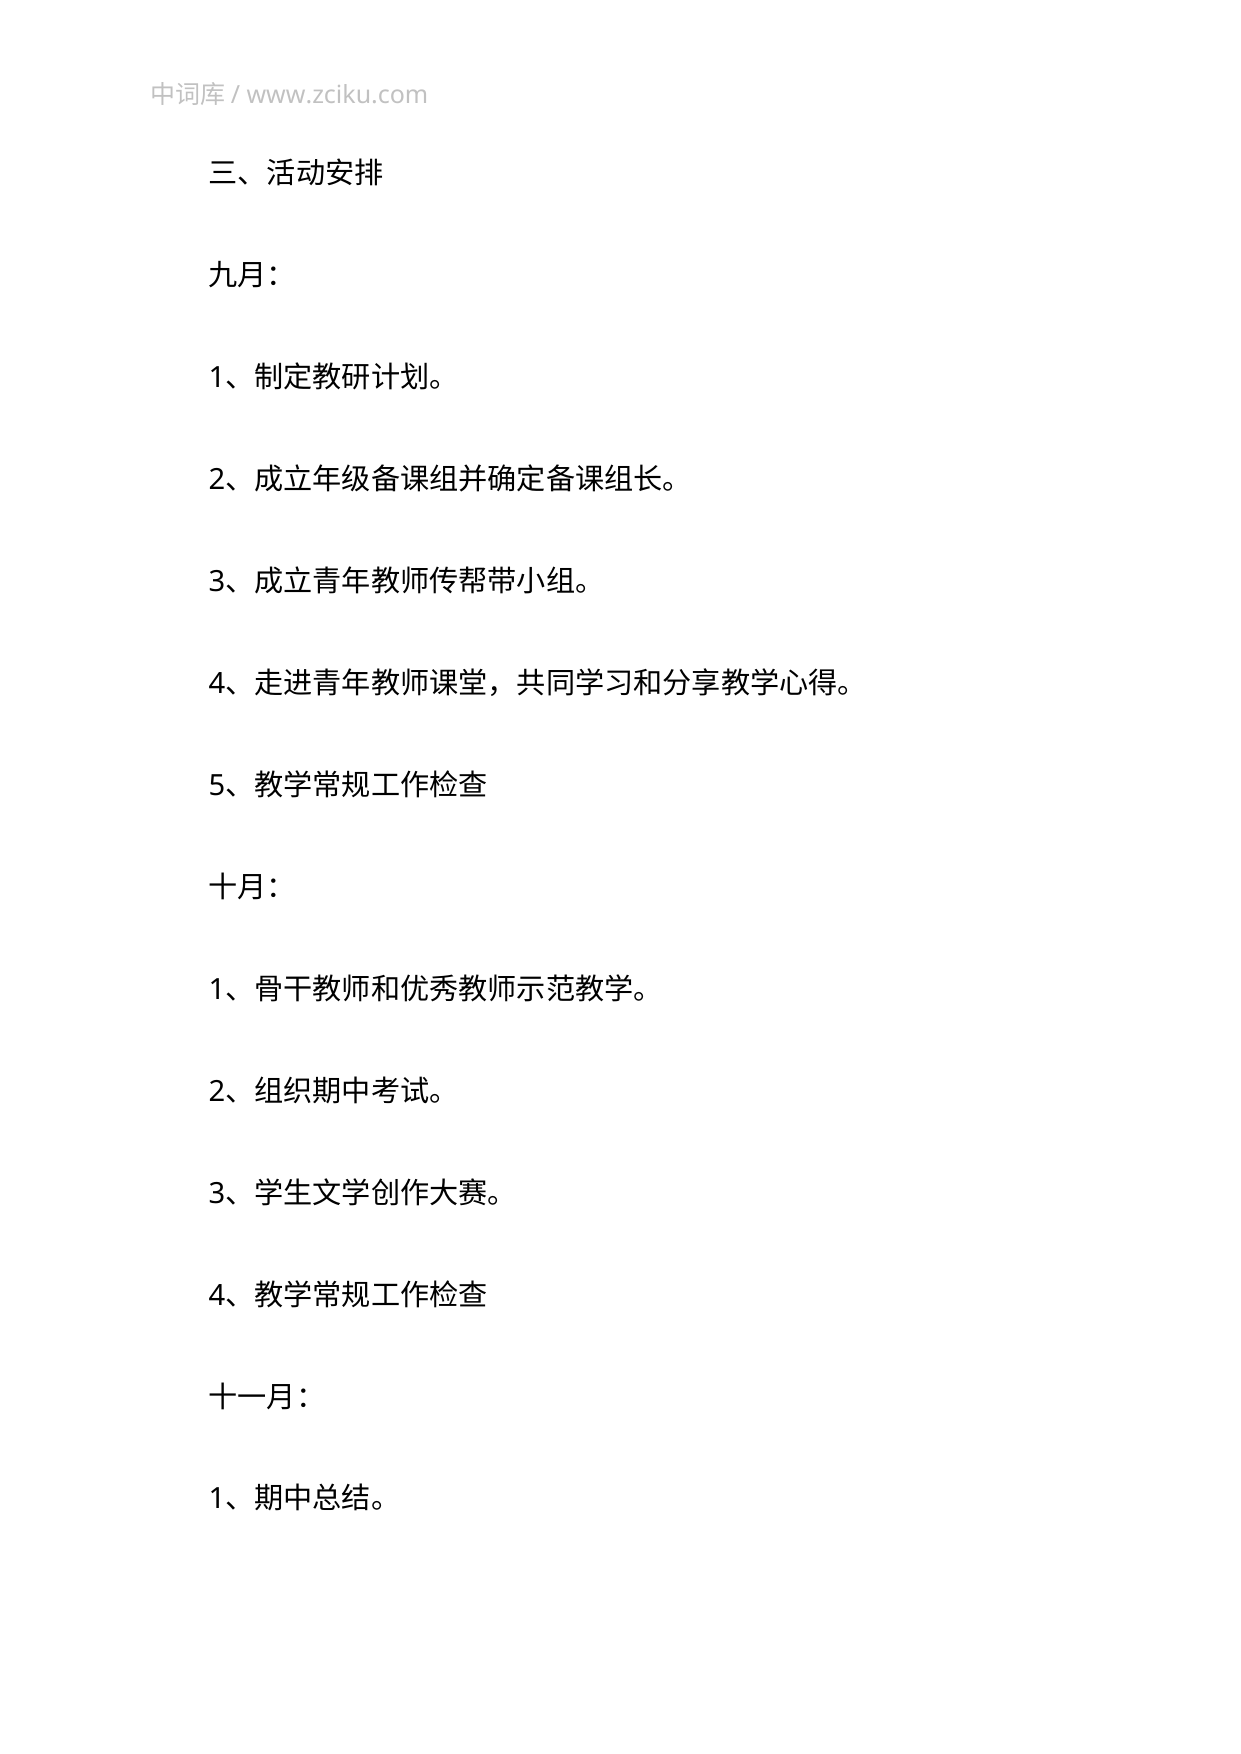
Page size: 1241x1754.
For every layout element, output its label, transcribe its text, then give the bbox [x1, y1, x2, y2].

text 3、学生文学创作大赛。 [150, 1169, 1090, 1212]
text 1、期中总结。 [150, 1475, 1090, 1517]
text 十月： [150, 863, 1090, 906]
text 3、成立青年教师传帮带小组。 [150, 557, 1090, 600]
text 5、教学常规工作检查 [150, 761, 1090, 804]
text 十一月： [150, 1373, 1090, 1415]
text 4、教学常规工作检查 [150, 1271, 1090, 1313]
text 三、活动安排 [150, 150, 1090, 192]
text 1、制定教研计划。 [150, 353, 1090, 396]
text 2、组织期中考试。 [150, 1067, 1090, 1109]
text 1、骨干教师和优秀教师示范教学。 [150, 965, 1090, 1008]
text 2、成立年级备课组并确定备课组长。 [150, 456, 1090, 498]
text 九月： [150, 252, 1090, 294]
text 4、走进青年教师课堂，共同学习和分享教学心得。 [150, 659, 1090, 702]
